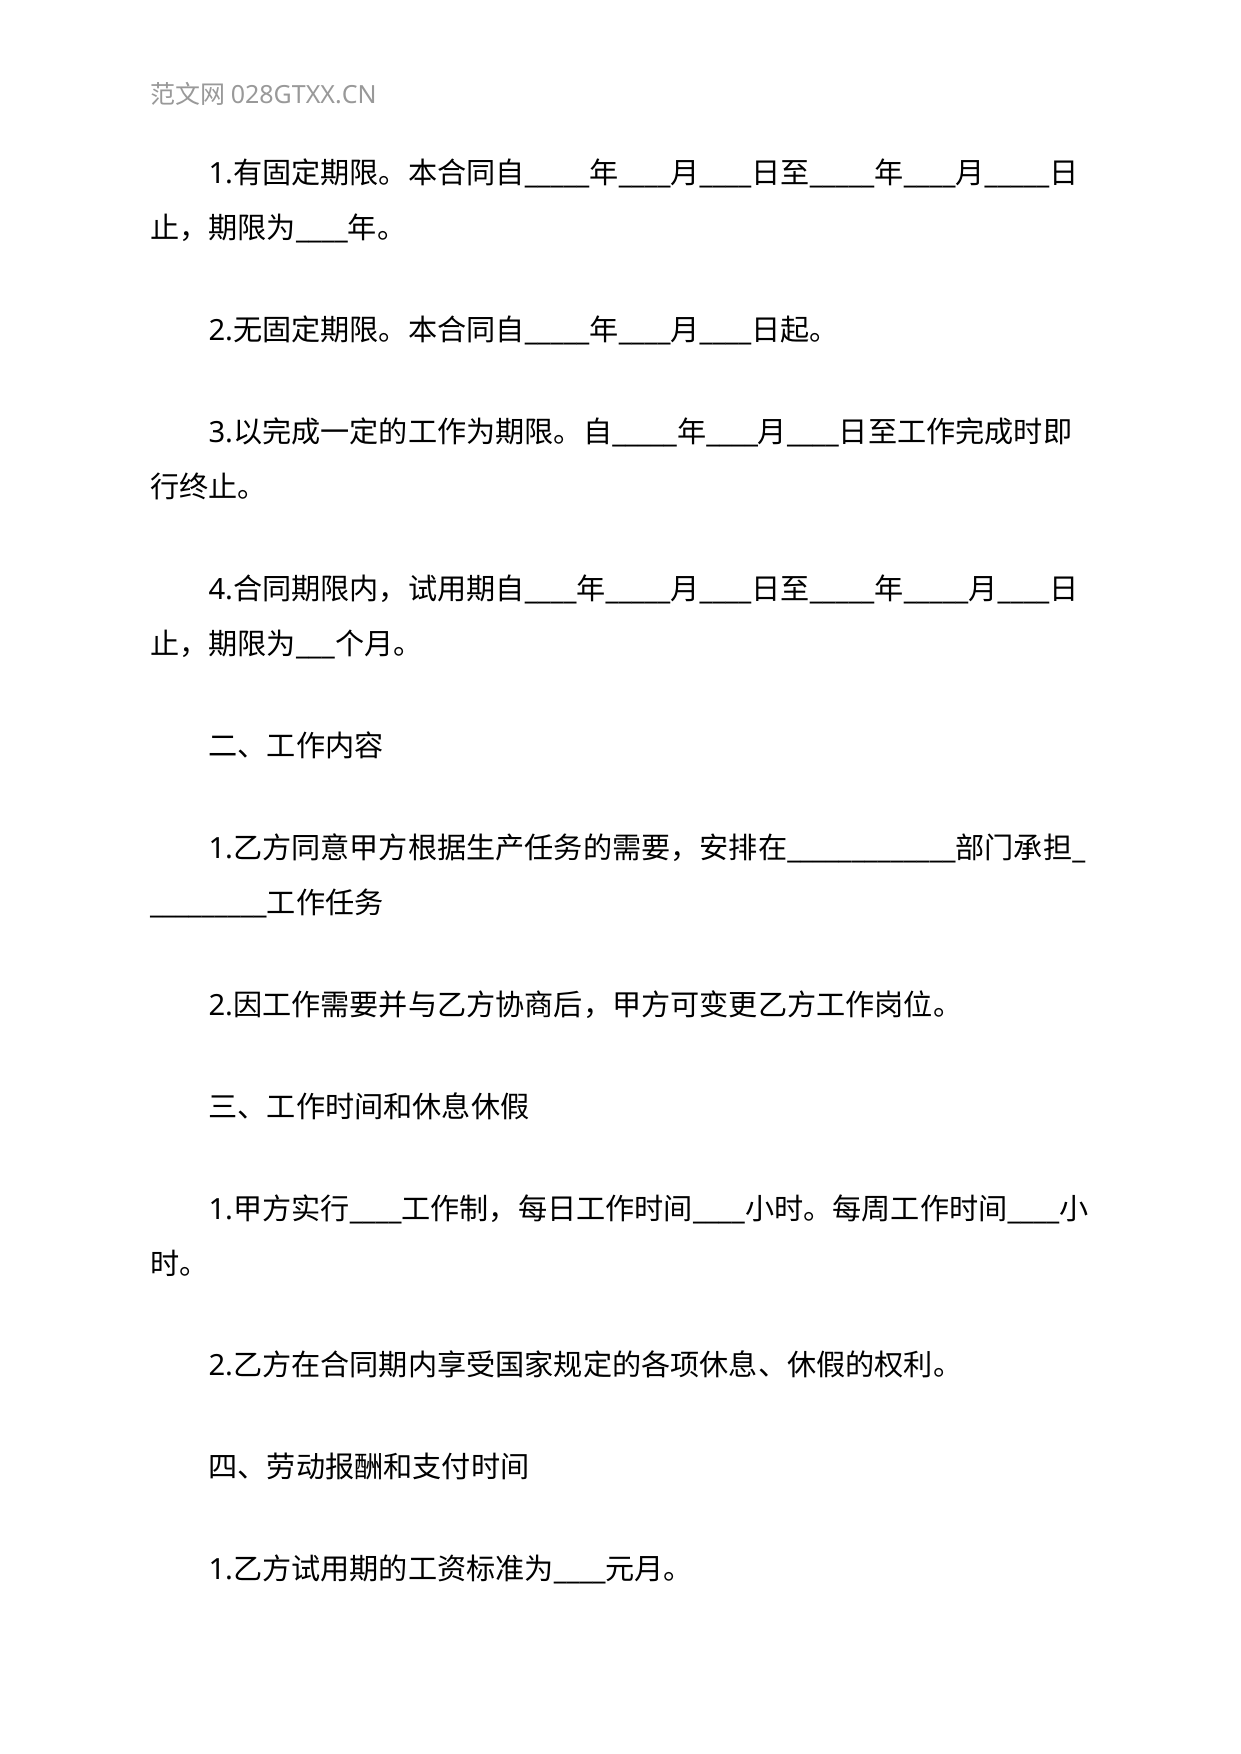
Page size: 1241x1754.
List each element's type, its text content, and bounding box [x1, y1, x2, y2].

text 1.有固定期限。本合同自_____年____月____日至_____年____月_____日止，期限为____年。 [150, 150, 1090, 247]
text 1.乙方同意甲方根据生产任务的需要，安排在_____________部门承担__________工作任务 [150, 824, 1090, 922]
text 1.乙方试用期的工资标准为____元月。 [150, 1546, 1090, 1588]
text 四、劳动报酬和支付时间 [150, 1444, 1090, 1486]
text 4.合同期限内，试用期自____年_____月____日至_____年_____月____日止，期限为___个月。 [150, 566, 1090, 663]
text 2.乙方在合同期内享受国家规定的各项休息、休假的权利。 [150, 1342, 1090, 1384]
text 2.因工作需要并与乙方协商后，甲方可变更乙方工作岗位。 [150, 981, 1090, 1024]
text 二、工作内容 [150, 723, 1090, 765]
text 1.甲方实行____工作制，每日工作时间____小时。每周工作时间____小时。 [150, 1185, 1090, 1282]
text 三、工作时间和休息休假 [150, 1083, 1090, 1126]
text 3.以完成一定的工作为期限。自_____年____月____日至工作完成时即行终止。 [150, 409, 1090, 506]
text 2.无固定期限。本合同自_____年____月____日起。 [150, 307, 1090, 349]
